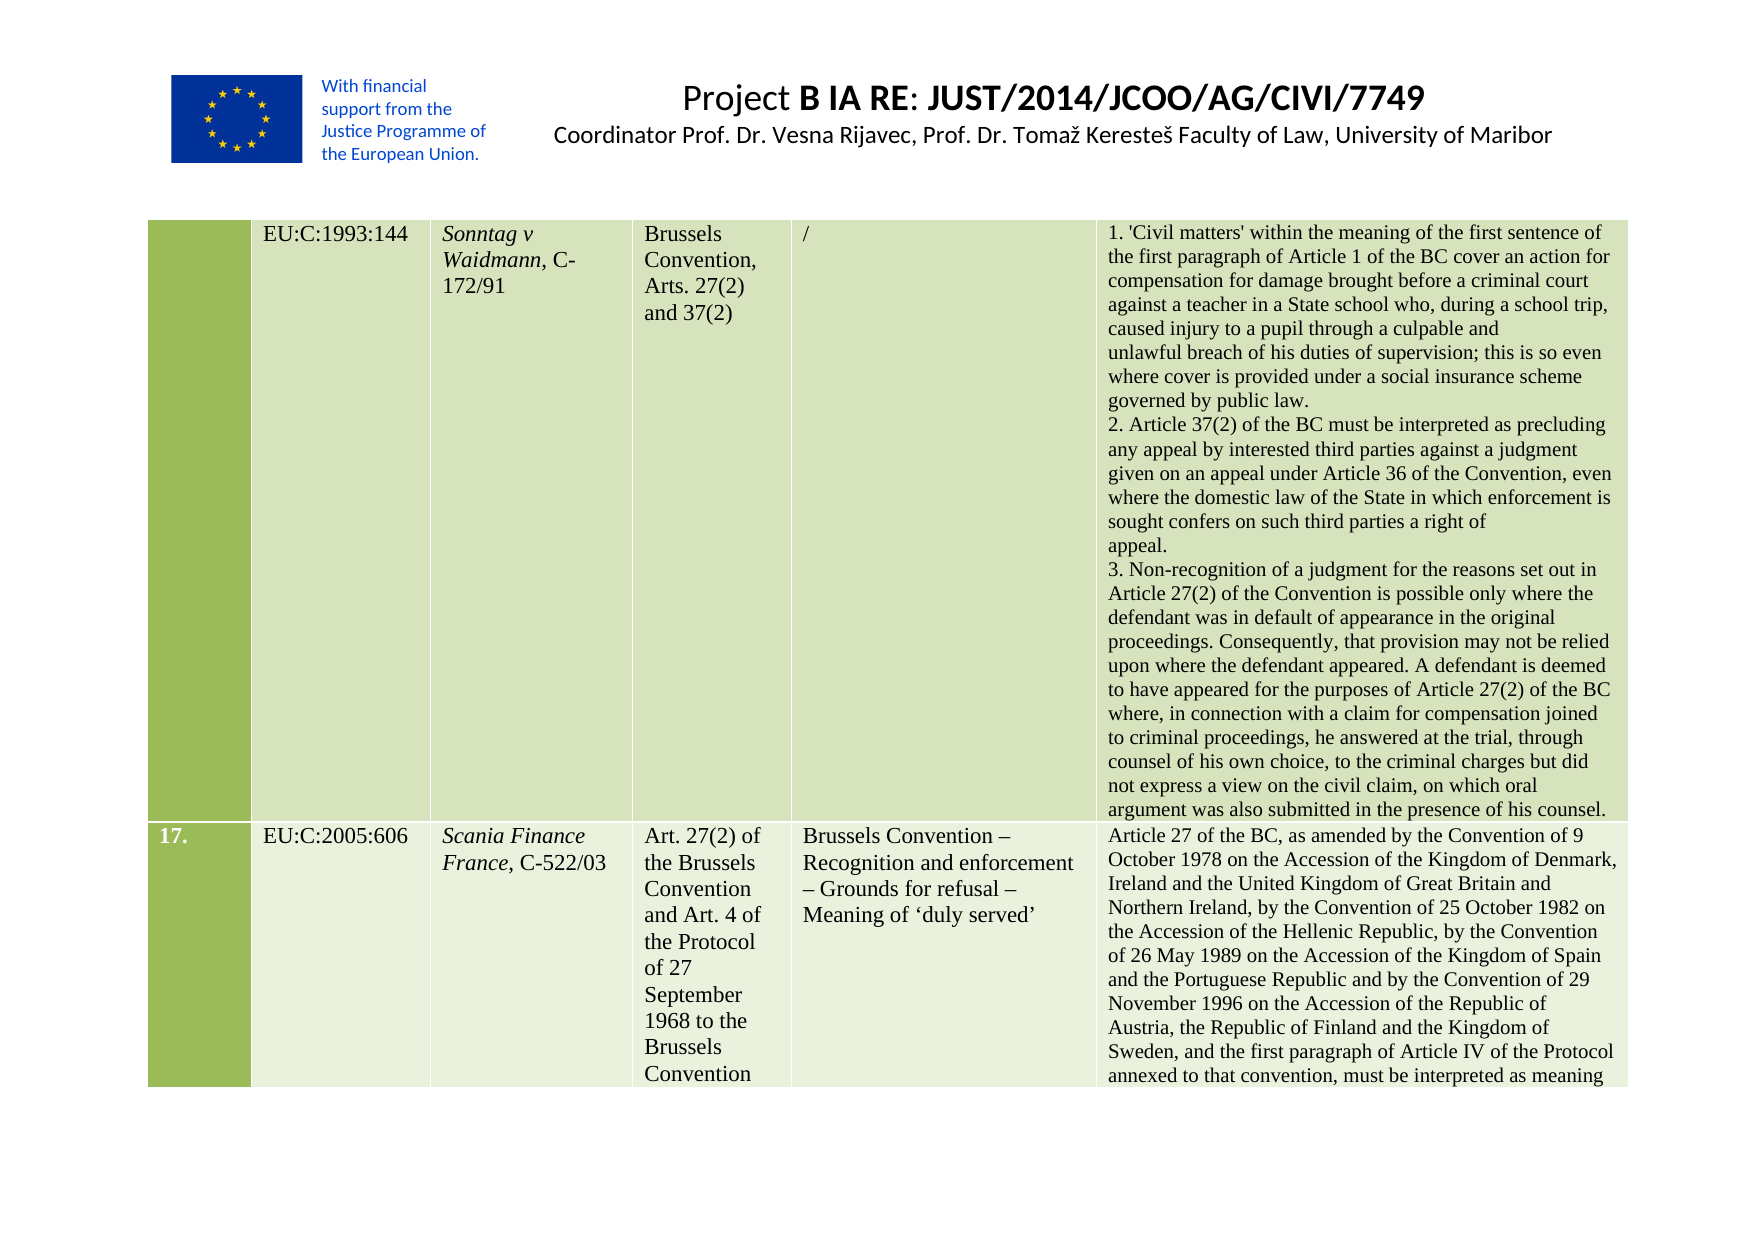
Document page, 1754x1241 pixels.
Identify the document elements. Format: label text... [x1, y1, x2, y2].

table_cell EU:C:1993:144 [252, 220, 430, 821]
table_cell Art. 27(2) of the Brussels Convention and Art. 4 of the Protocol of 27 September 1968 to the Brussels Convention [633, 823, 791, 1087]
table_cell [148, 220, 251, 821]
table_cell Brussels Convention, Arts. 27(2) and 37(2) [633, 220, 791, 821]
table_cell 1. 'Civil matters' within the meaning of the first sentence of the first paragraph of Article 1 of the BC cover an action for compensation for damage brought before a criminal court against a teacher in a State school who, during a school trip, caused injury to a pupil through a culpable and unlawful breach of his duties of supervision; this is so even where cover is provided under a social insurance scheme governed by public law. 2. Article 37(2) of the BC must be interpreted as precluding any appeal by interested third parties against a judgment given on an appeal under Article 36 of the Convention, even where the domestic law of the State in which enforcement is sought confers on such third parties a right of appeal. 3. Non-recognition of a judgment for the reasons set out in Article 27(2) of the Convention is possible only where the defendant was in default of appearance in the original proceedings. Consequently, that provision may not be relied upon where the defendant appeared. A defendant is deemed to have appeared for the purposes of Article 27(2) of the BC where, in connection with a claim for compensation joined to criminal proceedings, he answered at the trial, through counsel of his own choice, to the criminal charges but did not express a view on the civil claim, on which oral argument was also submitted in the presence of his counsel. [1097, 220, 1628, 821]
table_cell / [792, 220, 1096, 821]
table_cell 17. [148, 823, 251, 1087]
table_cell Sonntag v Waidmann, C-172/91 [431, 220, 632, 821]
table_cell Scania Finance France, C-522/03 [431, 823, 632, 1087]
table_cell Brussels Convention – Recognition and enforcement – Grounds for refusal – Meaning of ‘duly served’ [792, 823, 1096, 1087]
picture [171, 75, 303, 163]
table_cell EU:C:2005:606 [252, 823, 430, 1087]
